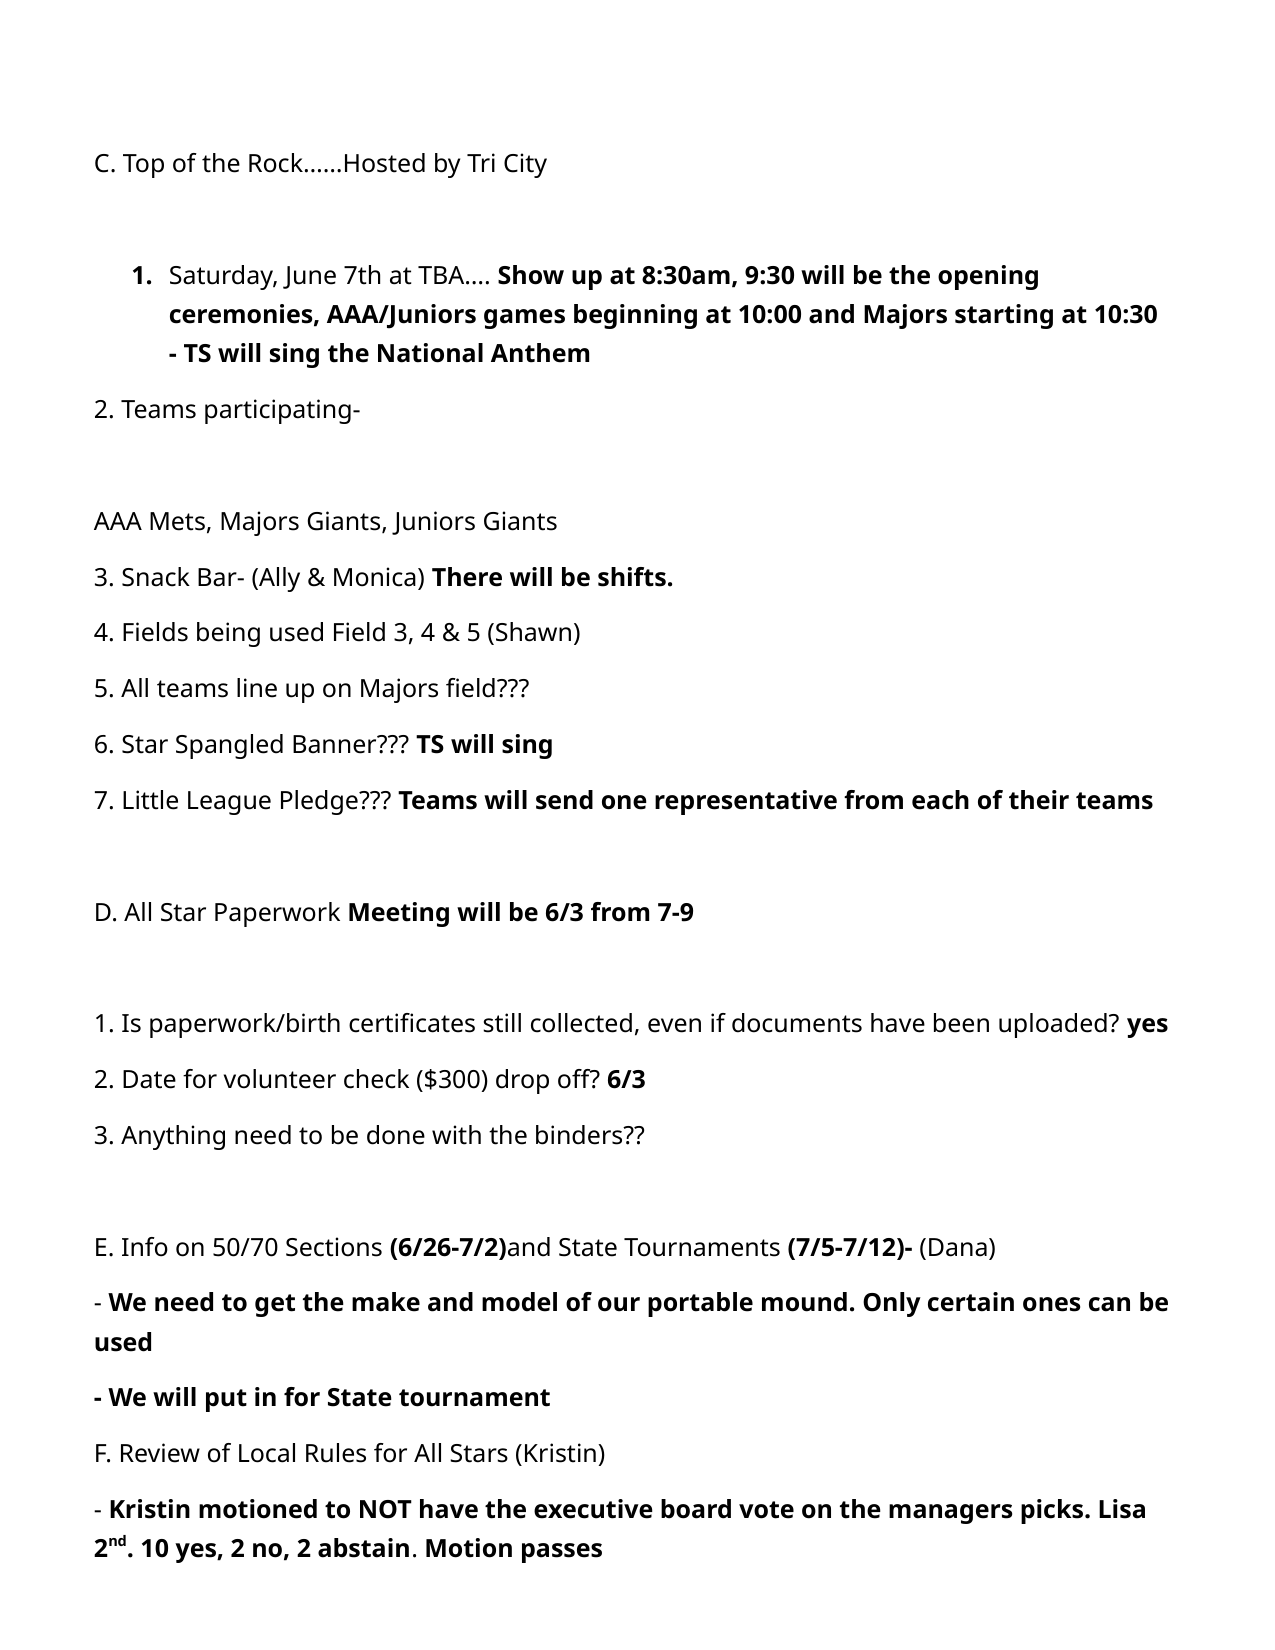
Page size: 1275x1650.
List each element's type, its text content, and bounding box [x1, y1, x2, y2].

text - We will put in for State tournament [94, 1380, 1181, 1414]
text C. Top of the Rock……Hosted by Tri City [94, 146, 1181, 180]
text AAA Mets, Majors Giants, Juniors Giants [94, 503, 1181, 537]
text F. Review of Local Rules for All Stars (Kristin) [94, 1436, 1181, 1470]
text 1. Is paperwork/birth certificates still collected, even if documents have been uploaded? yes [94, 1006, 1181, 1040]
text 3. Snack Bar- (Ally & Monica) There will be shifts. [94, 559, 1181, 593]
text E. Info on 50/70 Sections (6/26-7/2)and State Tournaments (7/5-7/12)- (Dana) [94, 1229, 1181, 1263]
text - We need to get the make and model of our portable mound. Only certain ones can be used [94, 1285, 1181, 1358]
text D. All Star Paperwork Meeting will be 6/3 from 7-9 [94, 894, 1181, 928]
list - TS will sing the National Anthem [169, 336, 1181, 370]
text 2. Teams participating- [94, 392, 1181, 426]
text 7. Little League Pledge??? Teams will send one representative from each of their teams [94, 782, 1181, 817]
text 6. Star Spangled Banner??? TS will sing [94, 727, 1181, 761]
list Saturday, June 7th at TBA…. Show up at 8:30am, 9:30 will be the opening ceremonies, AAA/Juniors games beginning at 10:00 and Majors starting at 10:30 [131, 257, 1181, 331]
text 2. Date for volunteer check ($300) drop off? 6/3 [94, 1062, 1181, 1096]
text 5. All teams line up on Majors field??? [94, 671, 1181, 705]
text 3. Anything need to be done with the binders?? [94, 1117, 1181, 1152]
text - Kristin motioned to NOT have the executive board vote on the managers picks. Lisa 2nd. 10 yes, 2 no, 2 abstain. Motion passes [94, 1492, 1181, 1565]
text 4. Fields being used Field 3, 4 & 5 (Shawn) [94, 615, 1181, 649]
